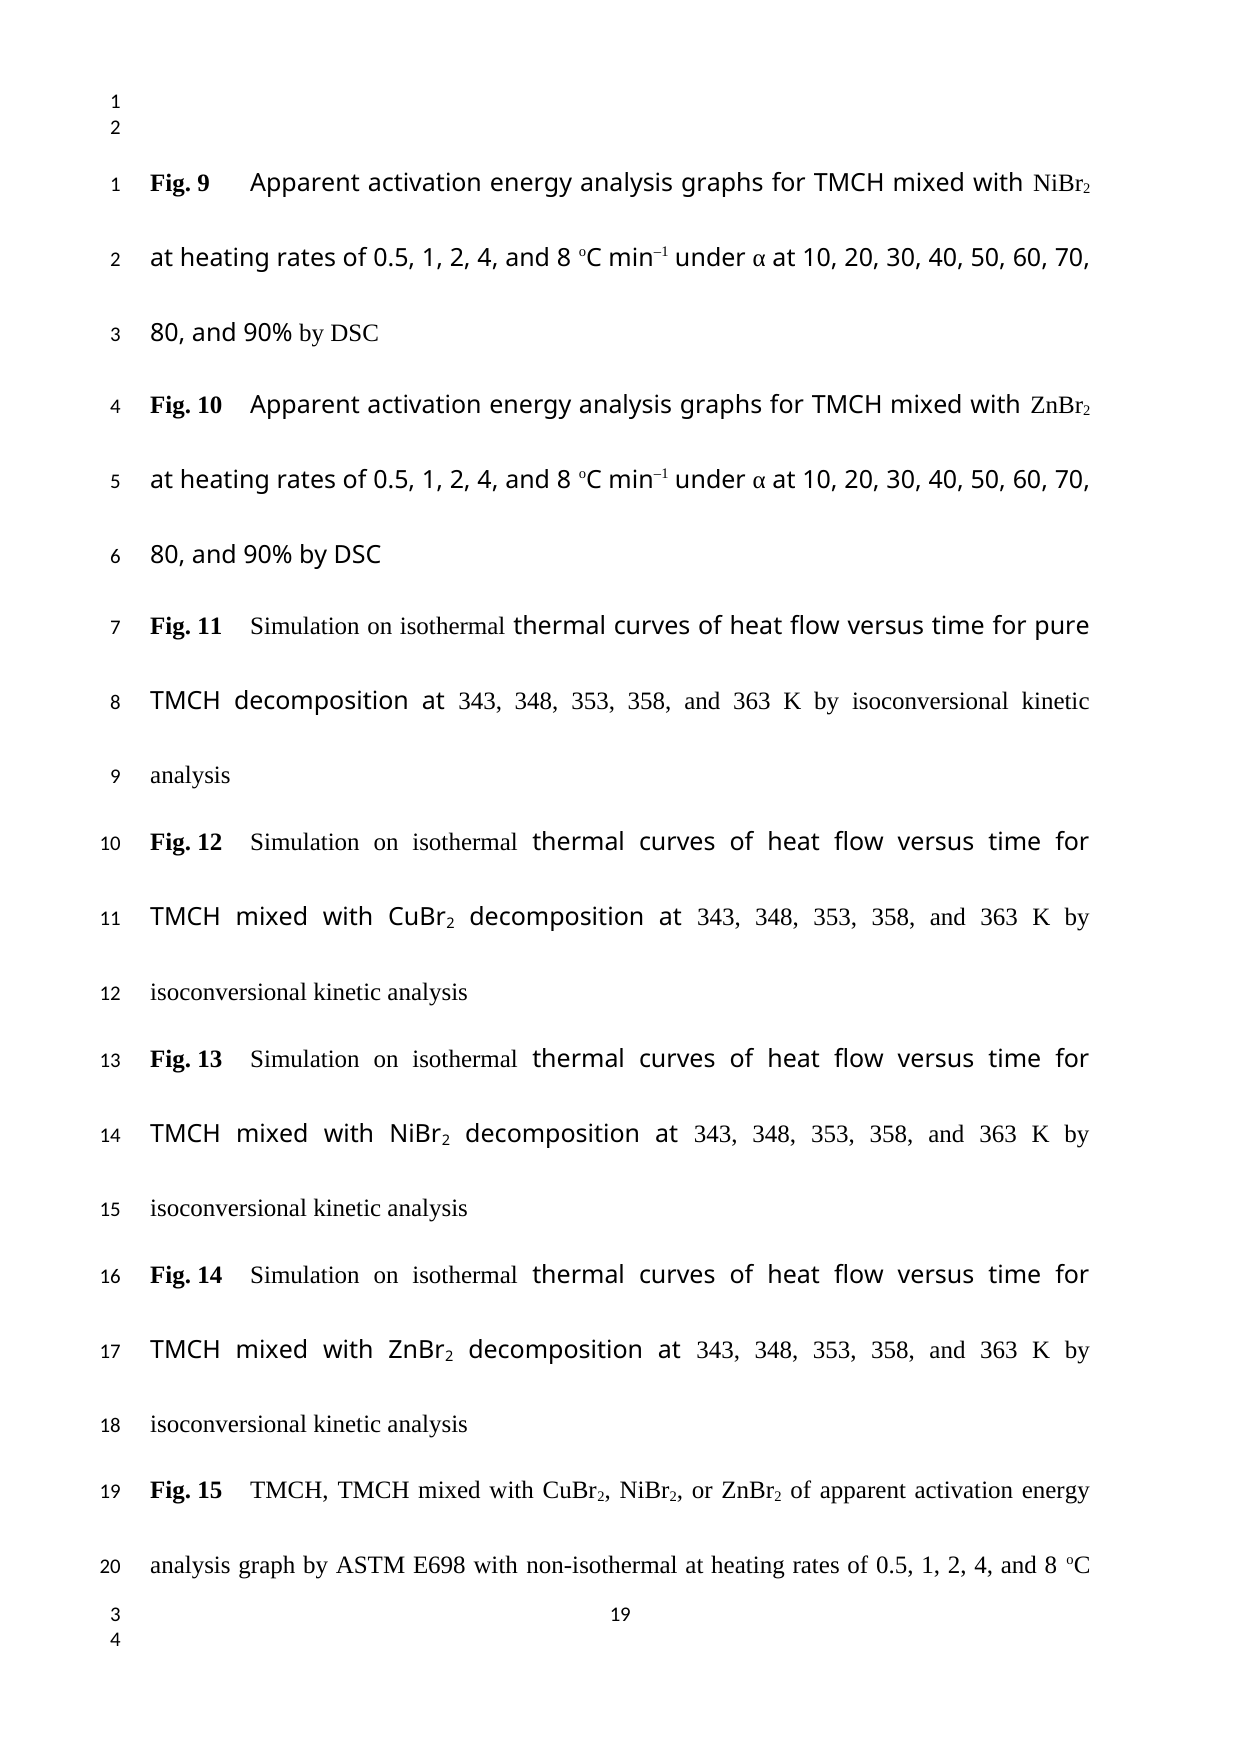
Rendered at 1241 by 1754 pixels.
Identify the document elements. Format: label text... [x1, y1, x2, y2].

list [150, 1471, 1090, 1584]
list Apparent activation energy analysis graphs for TMCH mixed with ZnBr2 at heating rates of 0.5, 1, 2, 4, and 8 oC min–1 under α at 10, 20, 30, 40, 50, 60, 70, 80, and 90% by DSC [150, 384, 1090, 572]
list Simulation on isothermal thermal curves of heat flow versus time for pure TMCH decomposition at 343, 348, 353, 358, and 363 K by isoconversional kinetic analysis [150, 606, 1090, 794]
list Simulation on isothermal thermal curves of heat flow versus time for TMCH mixed with CuBr2 decomposition at 343, 348, 353, 358, and 363 K by isoconversional kinetic analysis [150, 822, 1090, 1010]
list Apparent activation energy analysis graphs for TMCH mixed with NiBr2 at heating rates of 0.5, 1, 2, 4, and 8 oC min–1 under α at 10, 20, 30, 40, 50, 60, 70, 80, and 90% by DSC [150, 163, 1090, 351]
list Simulation on isothermal thermal curves of heat flow versus time for TMCH mixed with ZnBr2 decomposition at 343, 348, 353, 358, and 363 K by isoconversional kinetic analysis [150, 1255, 1090, 1442]
list Simulation on isothermal thermal curves of heat flow versus time for TMCH mixed with NiBr2 decomposition at 343, 348, 353, 358, and 363 K by isoconversional kinetic analysis [150, 1039, 1090, 1226]
